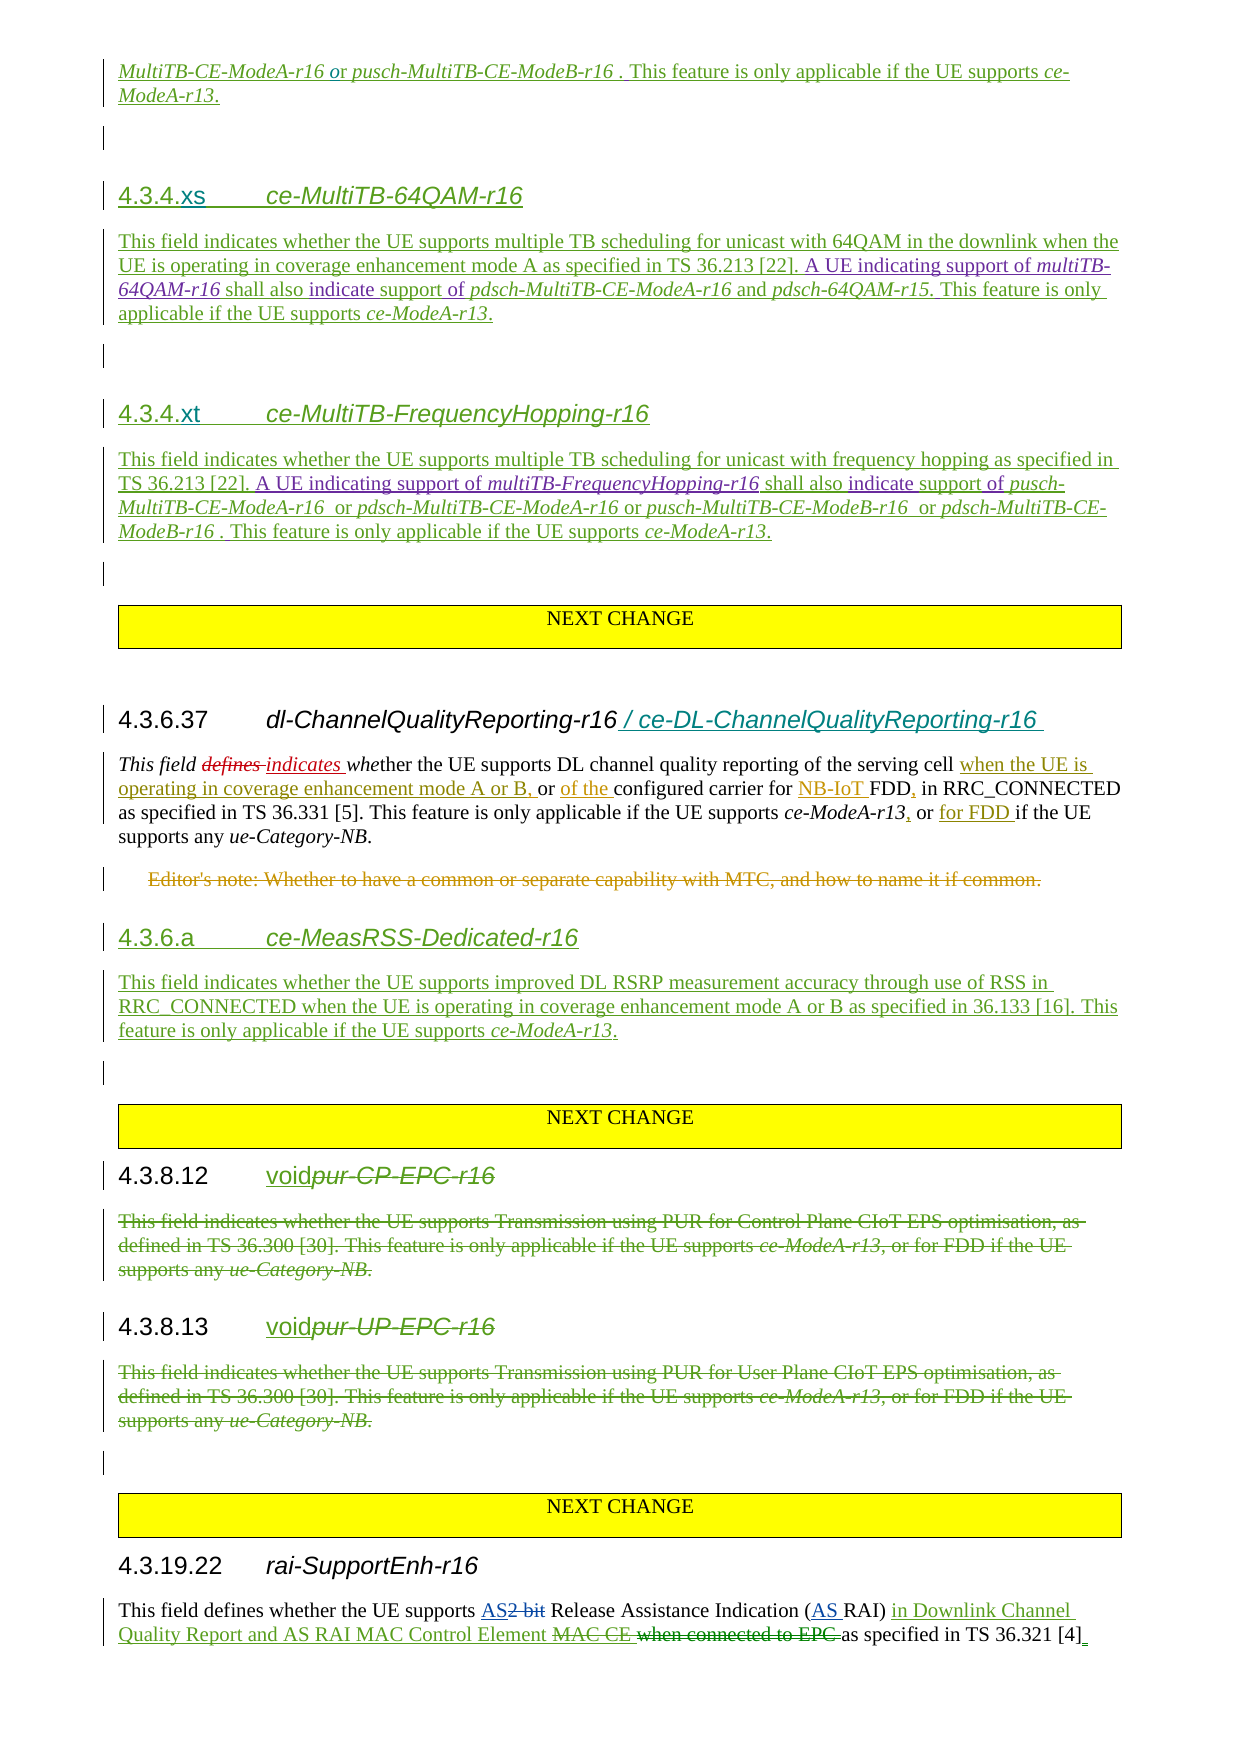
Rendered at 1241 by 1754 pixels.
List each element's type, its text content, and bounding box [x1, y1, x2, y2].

subtitle 4.3.8.13 [118, 1312, 1122, 1341]
subtitle 4.3.6.37 dl-ChannelQualityReporting-r16 [118, 705, 1122, 733]
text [118, 1598, 1122, 1646]
table_header NEXT CHANGE [119, 1105, 1121, 1148]
subtitle 4.3.8.12 [118, 1161, 1122, 1190]
subtitle 4.3.19.22 rai-SupportEnh-r16 [118, 1551, 1122, 1579]
table_header NEXT CHANGE [119, 606, 1121, 648]
text This field whether the UE supports DL channel quality reporting of the serving cell or configured carrier for FDD in RRC_CONNECTED as specified in TS 36.331 [5]. This feature is only applicable if the UE supports ce-ModeA-r13 or if the UE supports any ue-Category-NB. [118, 752, 1122, 848]
table_header NEXT CHANGE [119, 1494, 1121, 1537]
